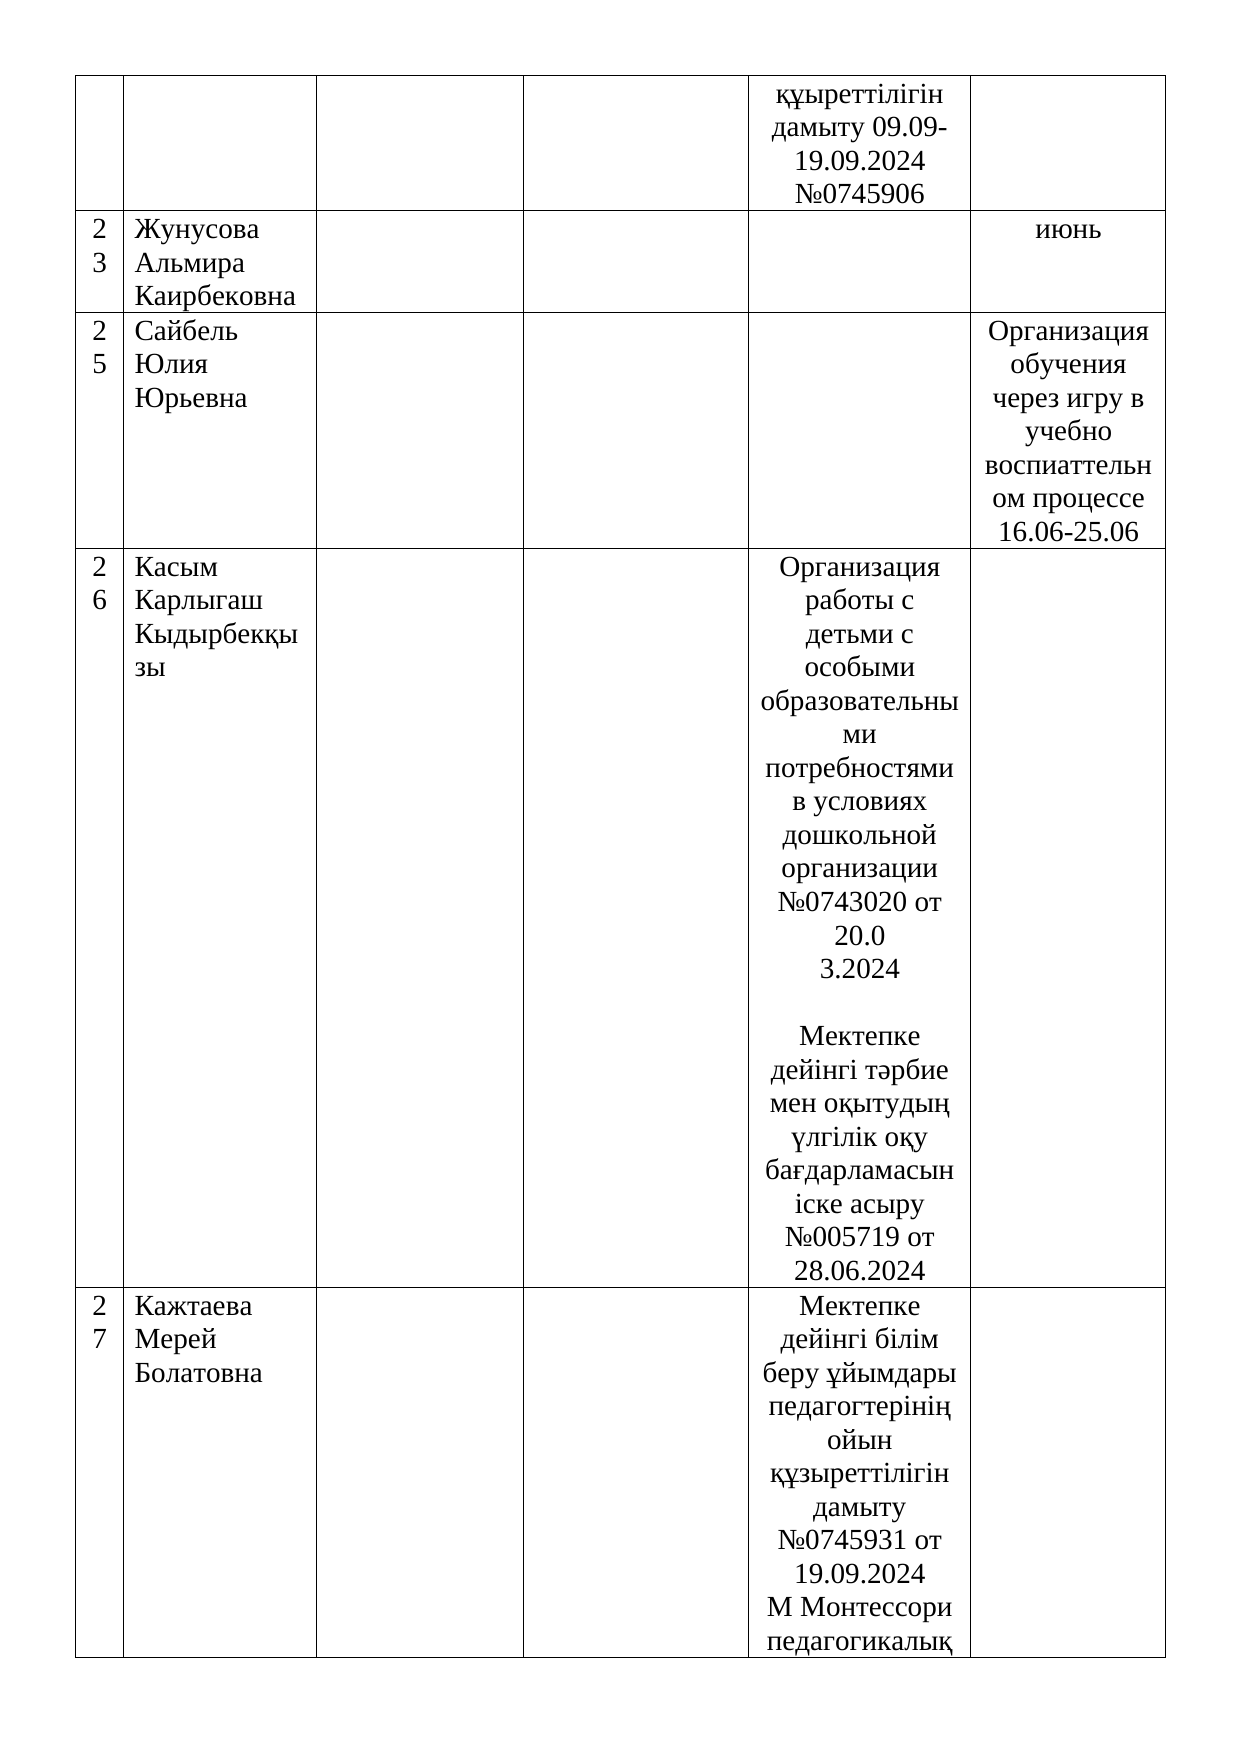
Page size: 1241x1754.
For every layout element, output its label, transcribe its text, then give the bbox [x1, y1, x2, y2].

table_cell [749, 76, 970, 210]
table_cell [524, 313, 748, 548]
table_cell [317, 211, 523, 312]
table_cell [971, 549, 1165, 1287]
table_cell [317, 549, 523, 1287]
table_cell 26 [76, 549, 123, 1287]
table_cell Жунусова Альмира Каирбековна [124, 211, 316, 312]
table_cell 22 [76, 76, 123, 210]
table_cell [971, 1288, 1165, 1657]
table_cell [124, 76, 316, 210]
table_cell 23 [76, 211, 123, 312]
table_cell Организация обучения через игру в учебно воспиаттельном процессе 16.06-25.06 [971, 313, 1165, 548]
table_cell июнь [971, 211, 1165, 312]
table_cell [524, 1288, 748, 1657]
table_cell [524, 76, 748, 210]
table_cell [749, 313, 970, 548]
table_cell [317, 313, 523, 548]
table_cell Организация работы с детьми с особыми образовательными потребностями в условиях дошкольной организации №0743020 от 20.0 3.2024 Мектепке дейінгі тәрбие мен оқытудың үлгілік оқу бағдарламасын іске асыру №005719 от 28.06.2024 [749, 549, 970, 1287]
table_cell [317, 76, 523, 210]
table_cell Касым Карлыгаш Кыдырбекқызы [124, 549, 316, 1287]
table_cell 27 [76, 1288, 123, 1657]
table_cell Сайбель Юлия Юрьевна [124, 313, 316, 548]
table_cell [124, 1288, 316, 1657]
table_cell 25 [76, 313, 123, 548]
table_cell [749, 1288, 970, 1657]
table_cell [524, 549, 748, 1287]
table_cell [749, 211, 970, 312]
table_cell [524, 211, 748, 312]
table_cell [971, 76, 1165, 210]
table_cell [317, 1288, 523, 1657]
